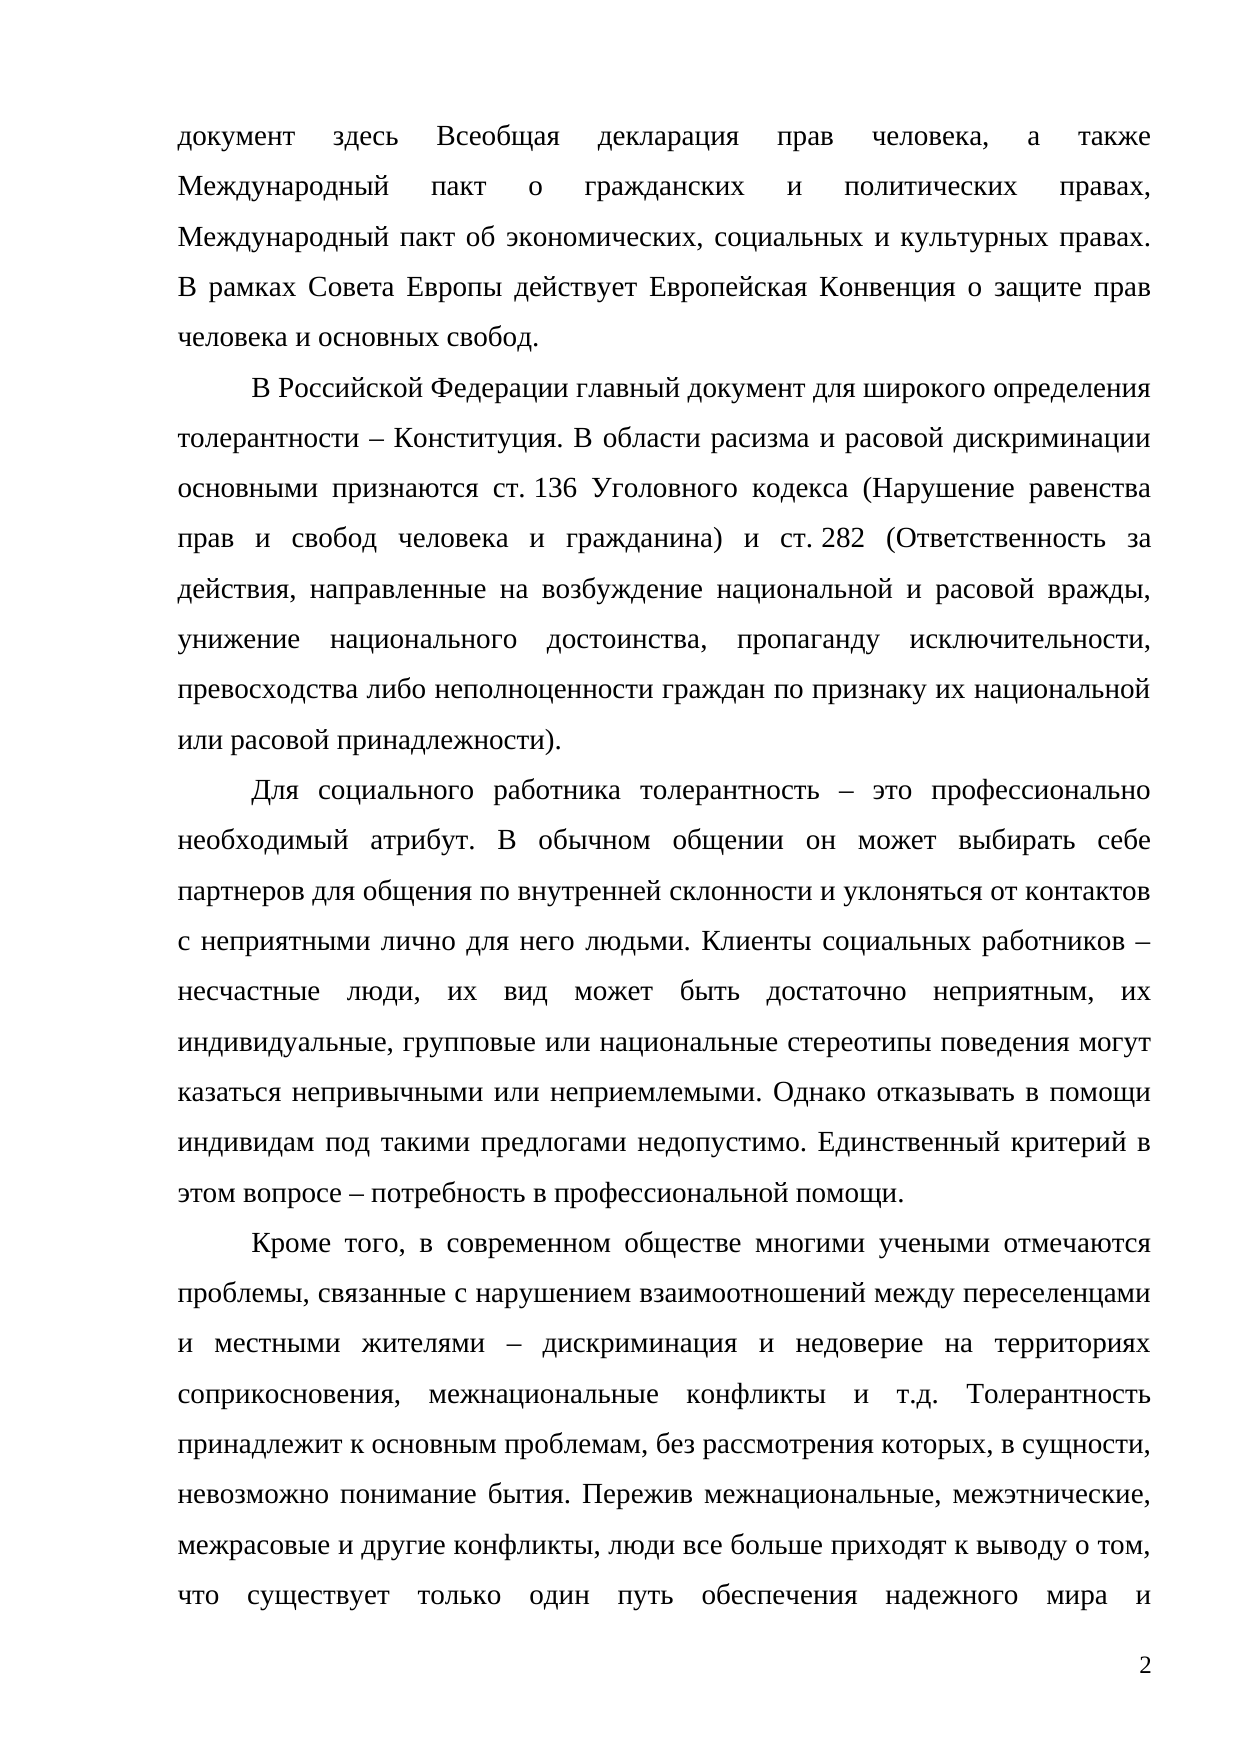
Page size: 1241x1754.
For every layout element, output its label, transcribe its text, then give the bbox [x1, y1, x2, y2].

text В Российской Федерации главный документ для широкого определения толерантности – Конституция. В области расизма и расовой дискриминации основными признаются ст. 136 Уголовного кодекса (Нарушение равенства прав и свобод человека и гражданина) и ст. 282 (Ответственность за действия, направленные на возбуждение национальной и расовой вражды, унижение национального достоинства, пропаганду исключительности, превосходства либо неполноценности граждан по признаку их национальной или расовой принадлежности). [177, 370, 1152, 755]
text Для социального работника толерантность – это профессионально необходимый атрибут. В обычном общении он может выбирать себе партнеров для общения по внутренней склонности и уклоняться от контактов с неприятными лично для него людьми. Клиенты социальных работников – несчастные люди, их вид может быть достаточно неприятным, их индивидуальные, групповые или национальные стереотипы поведения могут казаться непривычными или неприемлемыми. Однако отказывать в помощи индивидам под такими предлогами недопустимо. Единственный критерий в этом вопросе – потребность в профессиональной помощи. [177, 772, 1152, 1208]
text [177, 118, 1152, 353]
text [177, 1225, 1152, 1611]
